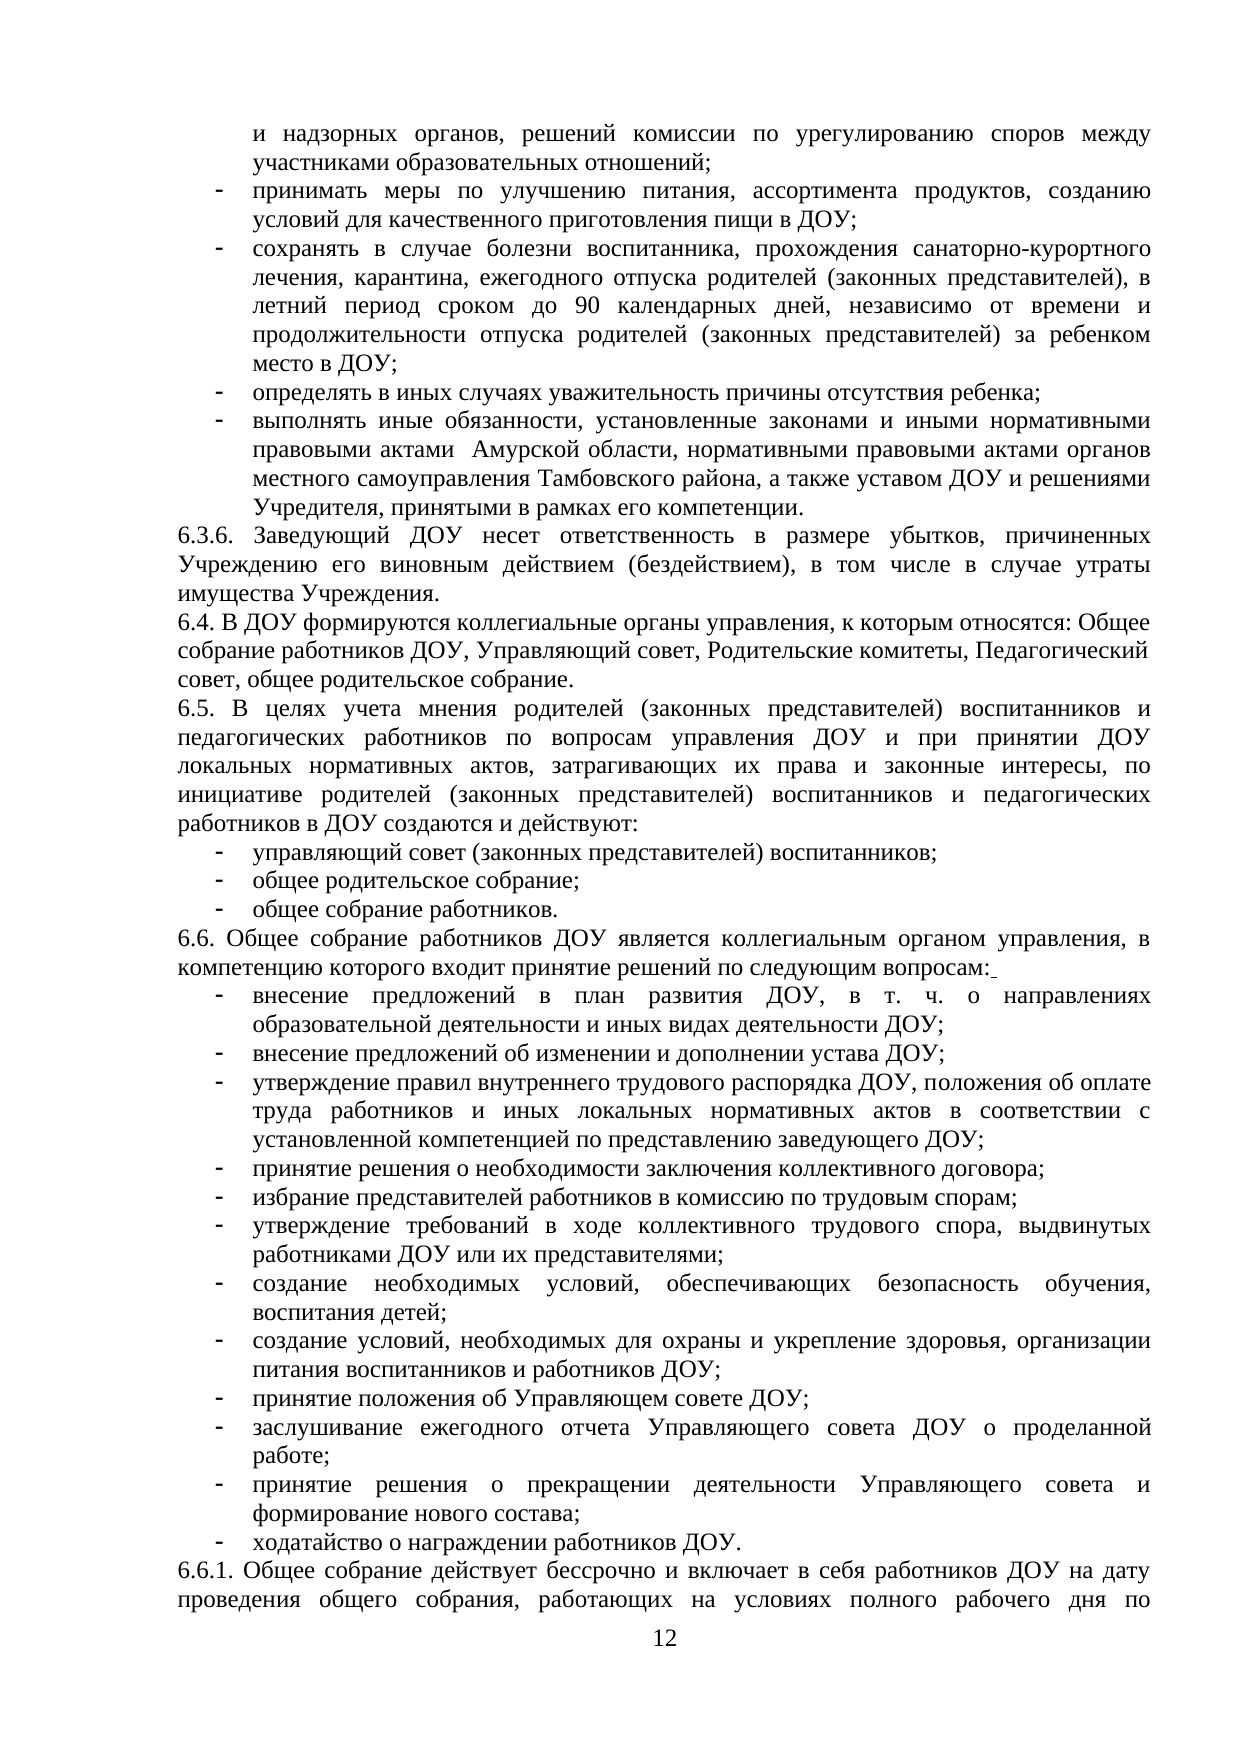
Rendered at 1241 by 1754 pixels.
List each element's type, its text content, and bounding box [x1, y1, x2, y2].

list утверждение требований в ходе коллективного трудового спора, выдвинутых работниками ДОУ или их представителями; [215, 1211, 1152, 1268]
list ходатайство о награждении работников ДОУ. [215, 1527, 1152, 1556]
list управляющий совет (законных представителей) воспитанников; [215, 837, 1152, 866]
text 6.3.6. Заведующий ДОУ несет ответственность в размере убытков, причиненных Учреждению его виновным действием (бездействием), в том числе в случае утраты имущества Учреждения. [177, 521, 1152, 607]
list выполнять иные обязанности, установленные законами и иными нормативными правовыми актами Амурской области, нормативными правовыми актами органов местного самоуправления Тамбовского района, а также уставом ДОУ и решениями Учредителя, принятыми в рамках его компетенции. [215, 406, 1152, 521]
list общее собрание работников. [215, 894, 1152, 923]
list принятие положения об Управляющем совете ДОУ; [215, 1383, 1152, 1412]
list внесение предложений в план развития ДОУ, в т. ч. о направлениях образовательной деятельности и иных видах деятельности ДОУ; [215, 981, 1152, 1038]
list внесение предложений об изменении и дополнении устава ДОУ; [215, 1038, 1152, 1067]
list определять в иных случаях уважительность причины отсутствия ребенка; [215, 377, 1152, 406]
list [215, 118, 1152, 176]
text 6.4. В ДОУ формируются коллегиальные органы управления, к которым относятся: Общее собрание работников ДОУ, Управляющий совет, Родительские комитеты, Педагогический совет, общее родительское собрание. [177, 607, 1152, 693]
list утверждение правил внутреннего трудового распорядка ДОУ, положения об оплате труда работников и иных локальных нормативных актов в соответствии с установленной компетенцией по представлению заведующего ДОУ; [215, 1067, 1152, 1153]
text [177, 1556, 1152, 1613]
list принимать меры по улучшению питания, ассортимента продуктов, созданию условий для качественного приготовления пищи в ДОУ; [215, 176, 1152, 233]
list заслушивание ежегодного отчета Управляющего совета ДОУ о проделанной работе; [215, 1412, 1152, 1469]
list принятие решения о прекращении деятельности Управляющего совета и формирование нового состава; [215, 1469, 1152, 1527]
list создание необходимых условий, обеспечивающих безопасность обучения, воспитания детей; [215, 1268, 1152, 1326]
list общее родительское собрание; [215, 866, 1152, 894]
list принятие решения о необходимости заключения коллективного договора; [215, 1153, 1152, 1182]
list 6.6. Общее собрание работников ДОУ является коллегиальным органом управления, в компетенцию которого входит принятие решений по следующим вопросам: [177, 923, 1152, 981]
list создание условий, необходимых для охраны и укрепление здоровья, организации питания воспитанников и работников ДОУ; [215, 1326, 1152, 1383]
list сохранять в случае болезни воспитанника, прохождения санаторно-курортного лечения, карантина, ежегодного отпуска родителей (законных представителей), в летний период сроком до 90 календарных дней, независимо от времени и продолжительности отпуска родителей (законных представителей) за ребенком место в ДОУ; [215, 233, 1152, 377]
list избрание представителей работников в комиссию по трудовым спорам; [215, 1182, 1152, 1211]
text 6.5. В целях учета мнения родителей (законных представителей) воспитанников и педагогических работников по вопросам управления ДОУ и при принятии ДОУ локальных нормативных актов, затрагивающих их права и законные интересы, по инициативе родителей (законных представителей) воспитанников и педагогических работников в ДОУ создаются и действуют: [177, 693, 1152, 837]
